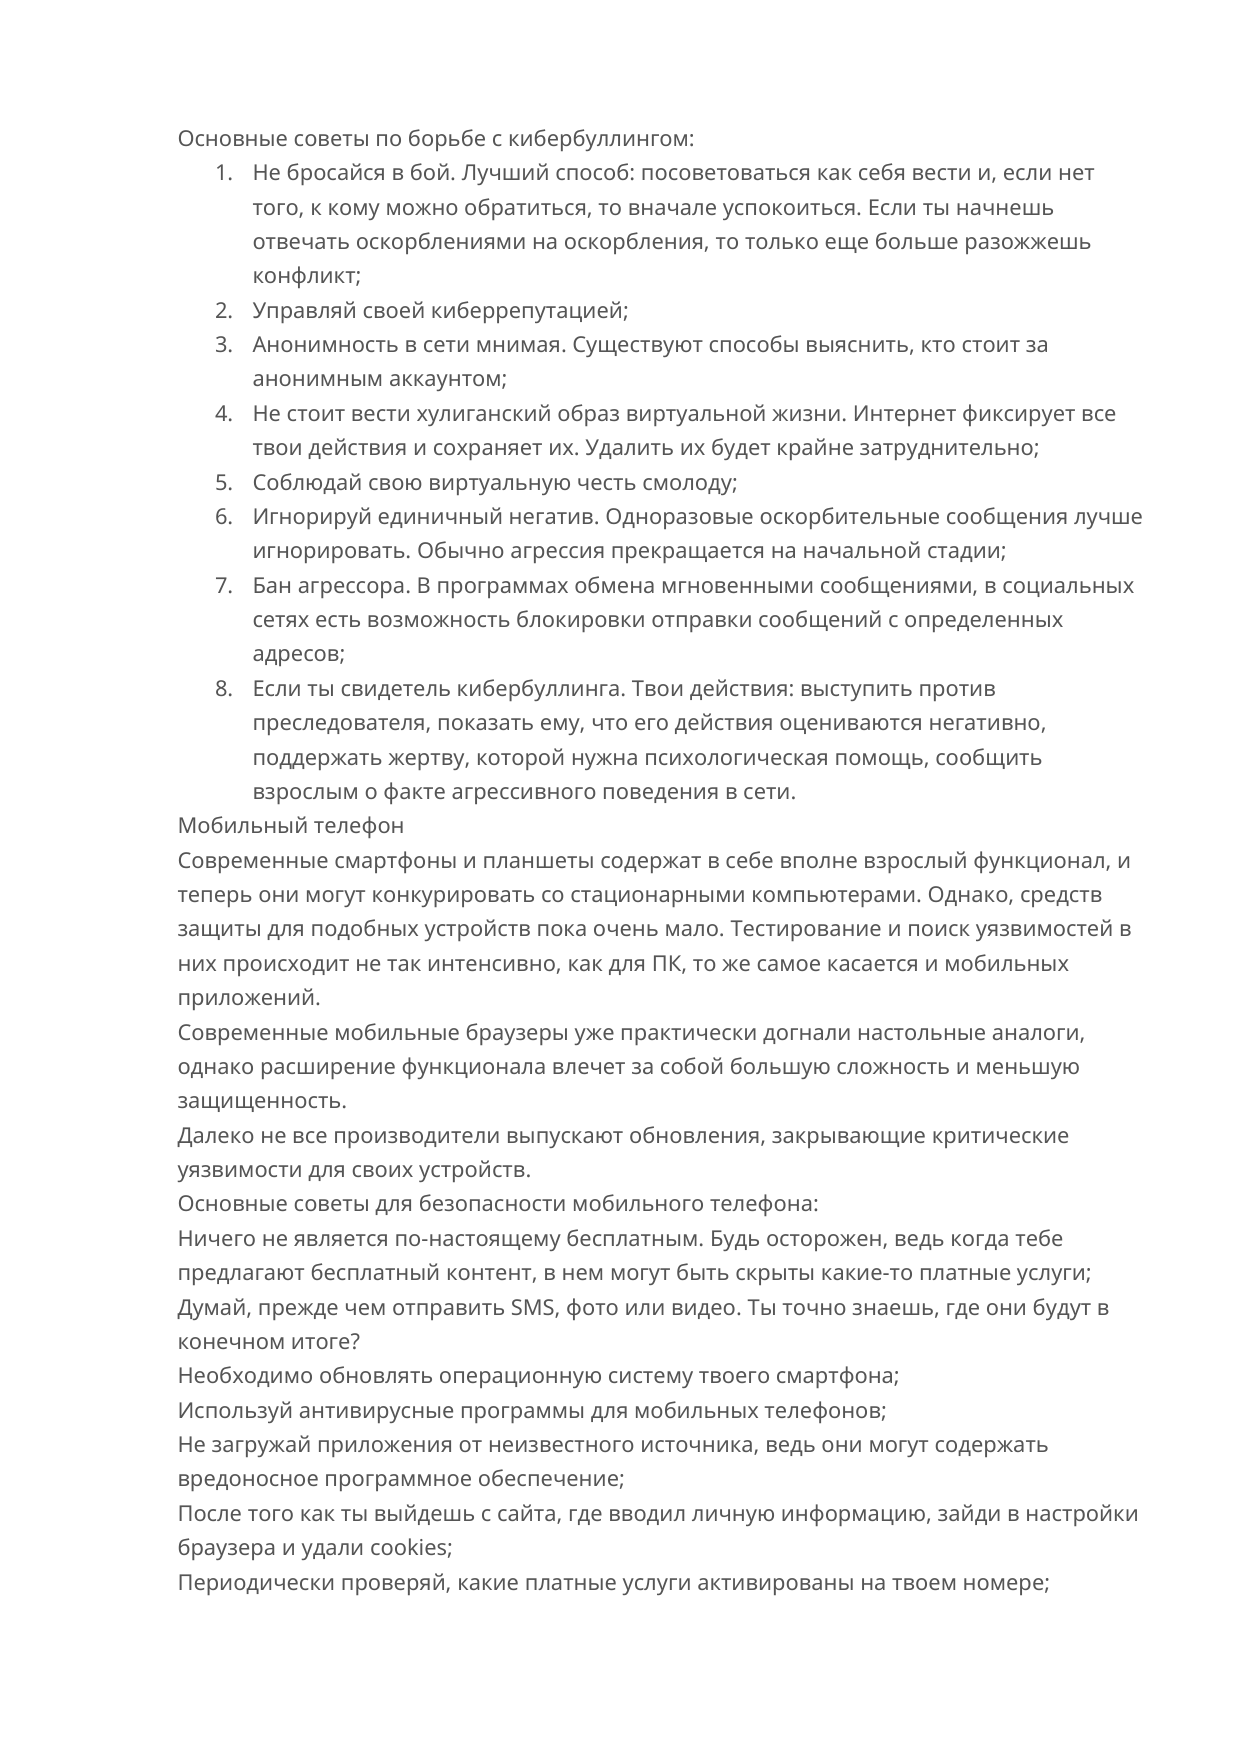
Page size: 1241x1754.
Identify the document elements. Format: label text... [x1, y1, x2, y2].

text Мобильный телефон [177, 806, 1152, 840]
text Основные советы по борьбе с кибербуллингом: [177, 118, 1152, 152]
list Не стоит вести хулиганский образ виртуальной жизни. Интернет фиксирует все твои действия и сохраняет их. Удалить их будет крайне затруднительно; [215, 393, 1152, 462]
text Далеко не все производители выпускают обновления, закрывающие критические уязвимости для своих устройств. [177, 1115, 1152, 1184]
text Основные советы для безопасности мобильного телефона: [177, 1184, 1152, 1218]
list Бан агрессора. В программах обмена мгновенными сообщениями, в социальных сетях есть возможность блокировки отправки сообщений с определенных адресов; [215, 565, 1152, 668]
text Современные мобильные браузеры уже практически догнали настольные аналоги, однако расширение функционала влечет за собой большую сложность и меньшую защищенность. [177, 1012, 1152, 1115]
text Используй антивирусные программы для мобильных телефонов; [177, 1390, 1152, 1424]
text После того как ты выйдешь с сайта, где вводил личную информацию, зайди в настройки браузера и удали cookies; [177, 1493, 1152, 1562]
list Управляй своей киберрепутацией; [215, 290, 1152, 324]
list Игнорируй единичный негатив. Одноразовые оскорбительные сообщения лучше игнорировать. Обычно агрессия прекращается на начальной стадии; [215, 496, 1152, 565]
list Не бросайся в бой. Лучший способ: посоветоваться как себя вести и, если нет того, к кому можно обратиться, то вначале успокоиться. Если ты начнешь отвечать оскорблениями на оскорбления, то только еще больше разожжешь конфликт; [215, 152, 1152, 290]
list Если ты свидетель кибербуллинга. Твои действия: выступить против преследователя, показать ему, что его действия оцениваются негативно, поддержать жертву, которой нужна психологическая помощь, сообщить взрослым о факте агрессивного поведения в сети. [215, 668, 1152, 806]
text Периодически проверяй, какие платные услуги активированы на твоем номере; [177, 1562, 1152, 1596]
text Современные смартфоны и планшеты содержат в себе вполне взрослый функционал, и теперь они могут конкурировать со стационарными компьютерами. Однако, средств защиты для подобных устройств пока очень мало. Тестирование и поиск уязвимостей в них происходит не так интенсивно, как для ПК, то же самое касается и мобильных приложений. [177, 840, 1152, 1012]
text Ничего не является по-настоящему бесплатным. Будь осторожен, ведь когда тебе предлагают бесплатный контент, в нем могут быть скрыты какие-то платные услуги; [177, 1218, 1152, 1287]
list Соблюдай свою виртуальную честь смолоду; [215, 462, 1152, 496]
text Не загружай приложения от неизвестного источника, ведь они могут содержать вредоносное программное обеспечение; [177, 1424, 1152, 1493]
list Анонимность в сети мнимая. Существуют способы выяснить, кто стоит за анонимным аккаунтом; [215, 324, 1152, 393]
text Необходимо обновлять операционную систему твоего смартфона; [177, 1356, 1152, 1390]
text Думай, прежде чем отправить SMS, фото или видео. Ты точно знаешь, где они будут в конечном итоге? [177, 1287, 1152, 1356]
